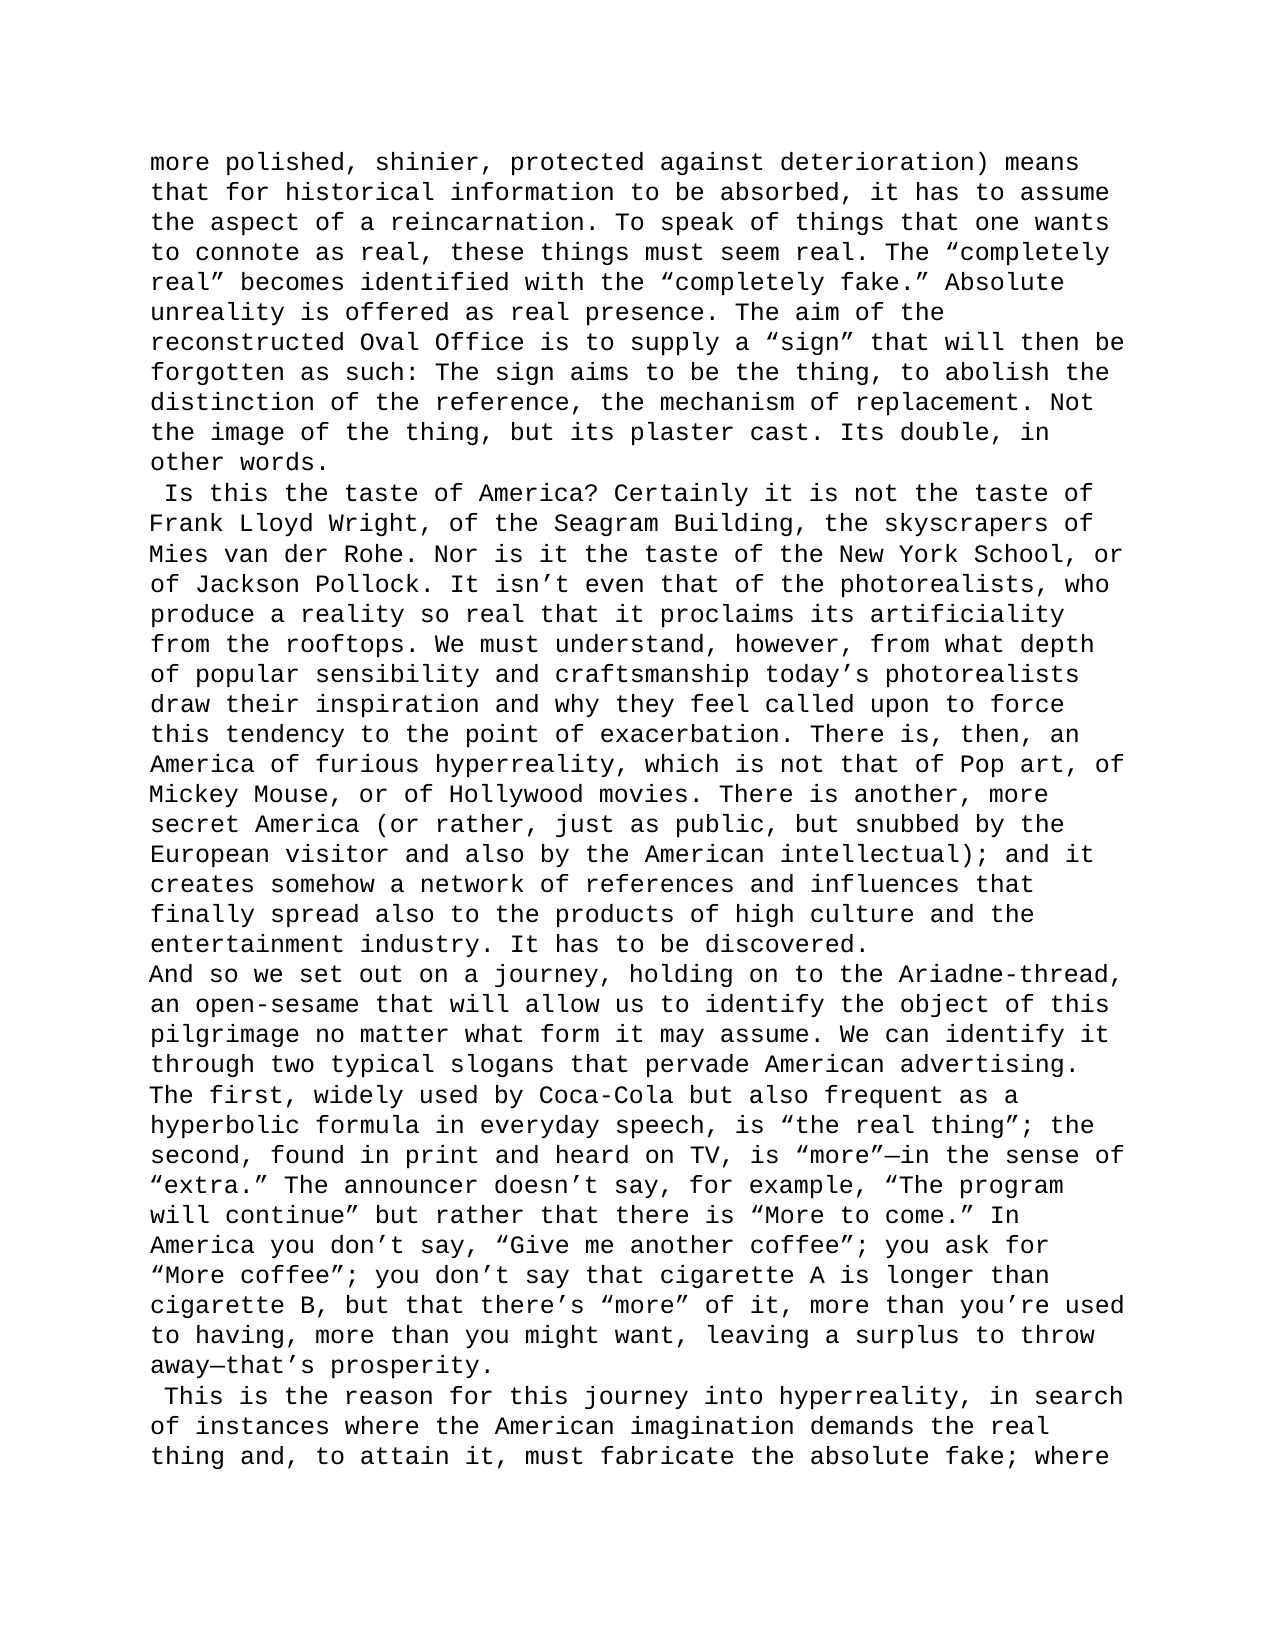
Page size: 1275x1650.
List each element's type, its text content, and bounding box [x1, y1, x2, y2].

text The first, widely used by Coca-Cola but also frequent as a hyperbolic formula in everyday speech, is “the real thing”; the second, found in print and heard on TV, is “more”—in the sense of [149, 1082, 1125, 1171]
text And so we set out on a journey, holding on to the Ariadne-thread, an open-sesame that will allow us to identify the object of this pilgrimage no matter what form it may assume. We can identify it through two typical slogans that pervade American advertising. [149, 962, 1125, 1080]
text Is this the taste of America? Certainly it is not the taste of [149, 480, 1125, 509]
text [149, 1383, 1125, 1472]
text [149, 150, 1125, 478]
text Frank Lloyd Wright, of the Seagram Building, the skyscrapers of [149, 511, 1125, 539]
text Mickey Mouse, or of Hollywood movies. There is another, more secret America (or rather, just as public, but snubbed by the European visitor and also by the American intellectual); and it creates somehow a network of references and influences that finally spread also to the products of high culture and the entertainment industry. It has to be discovered. [149, 782, 1125, 960]
text Mies van der Rohe. Nor is it the taste of the New York School, or of Jackson Pollock. It isn’t even that of the photorealists, who produce a reality so real that it proclaims its artificiality from the rooftops. We must understand, however, from what depth of popular sensibility and craftsmanship today’s photorealists draw their inspiration and why they feel called upon to force this tendency to the point of exacerbation. There is, then, an America of furious hyperreality, which is not that of Pop art, of [149, 541, 1125, 779]
text “extra.” The announcer doesn’t say, for example, “The program will continue” but rather that there is “More to come.” In America you don’t say, “Give me another coffee”; you ask for “More coffee”; you don’t say that cigarette A is longer than cigarette B, but that there’s “more” of it, more than you’re used to having, more than you might want, leaving a surplus to throw away—that’s prosperity. [149, 1173, 1125, 1381]
